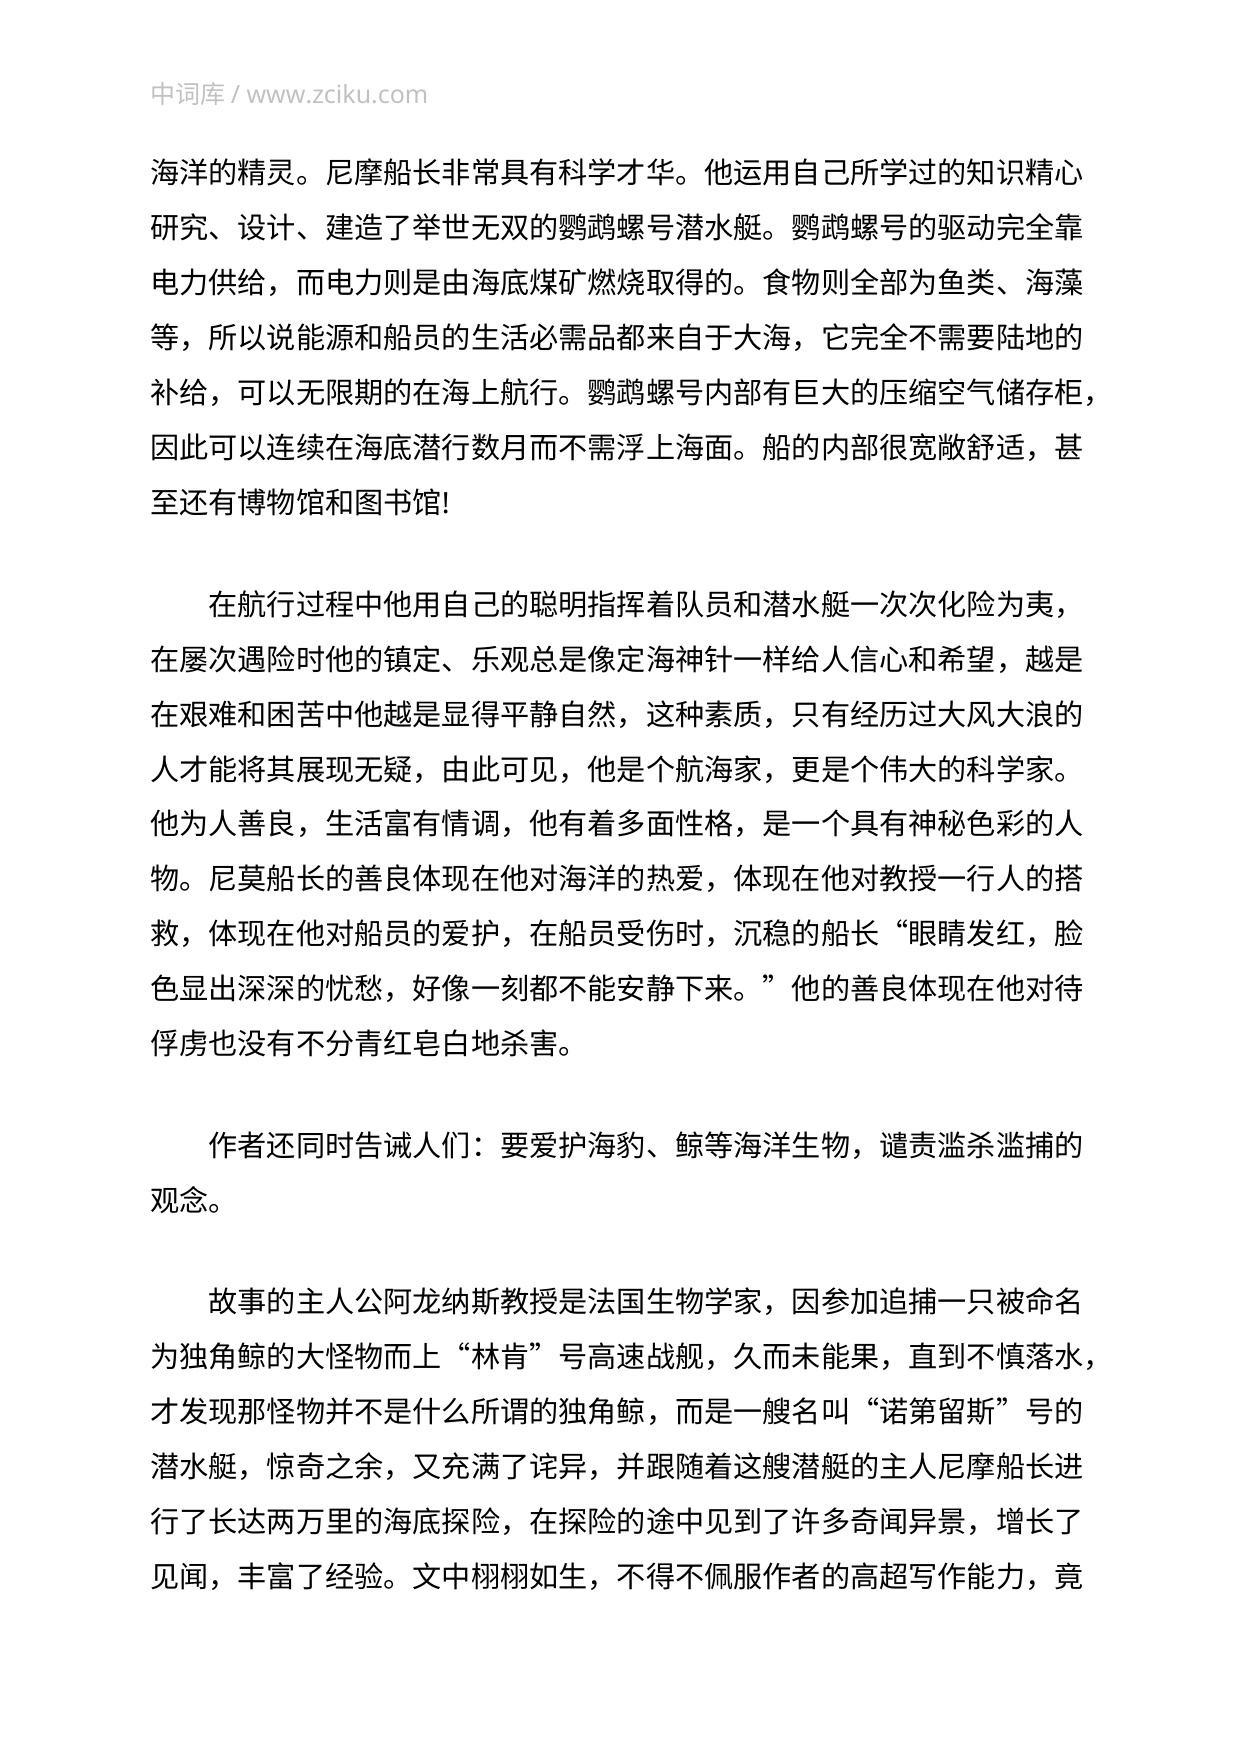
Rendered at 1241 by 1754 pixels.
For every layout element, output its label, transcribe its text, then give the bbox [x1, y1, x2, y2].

text 在航行过程中他用自己的聪明指挥着队员和潜水艇一次次化险为夷，在屡次遇险时他的镇定、乐观总是像定海神针一样给人信心和希望，越是在艰难和困苦中他越是显得平静自然，这种素质，只有经历过大风大浪的人才能将其展现无疑，由此可见，他是个航海家，更是个伟大的科学家。他为人善良，生活富有情调，他有着多面性格，是一个具有神秘色彩的人物。尼莫船长的善良体现在他对海洋的热爱，体现在他对教授一行人的搭救，体现在他对船员的爱护，在船员受伤时，沉稳的船长“眼睛发红，脸色显出深深的忧愁，好像一刻都不能安静下来。”他的善良体现在他对待俘虏也没有不分青红皂白地杀害。 [150, 581, 1090, 1063]
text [150, 1279, 1090, 1596]
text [150, 150, 1090, 522]
text 作者还同时告诫人们：要爱护海豹、鲸等海洋生物，谴责滥杀滥捕的观念。 [150, 1122, 1090, 1219]
